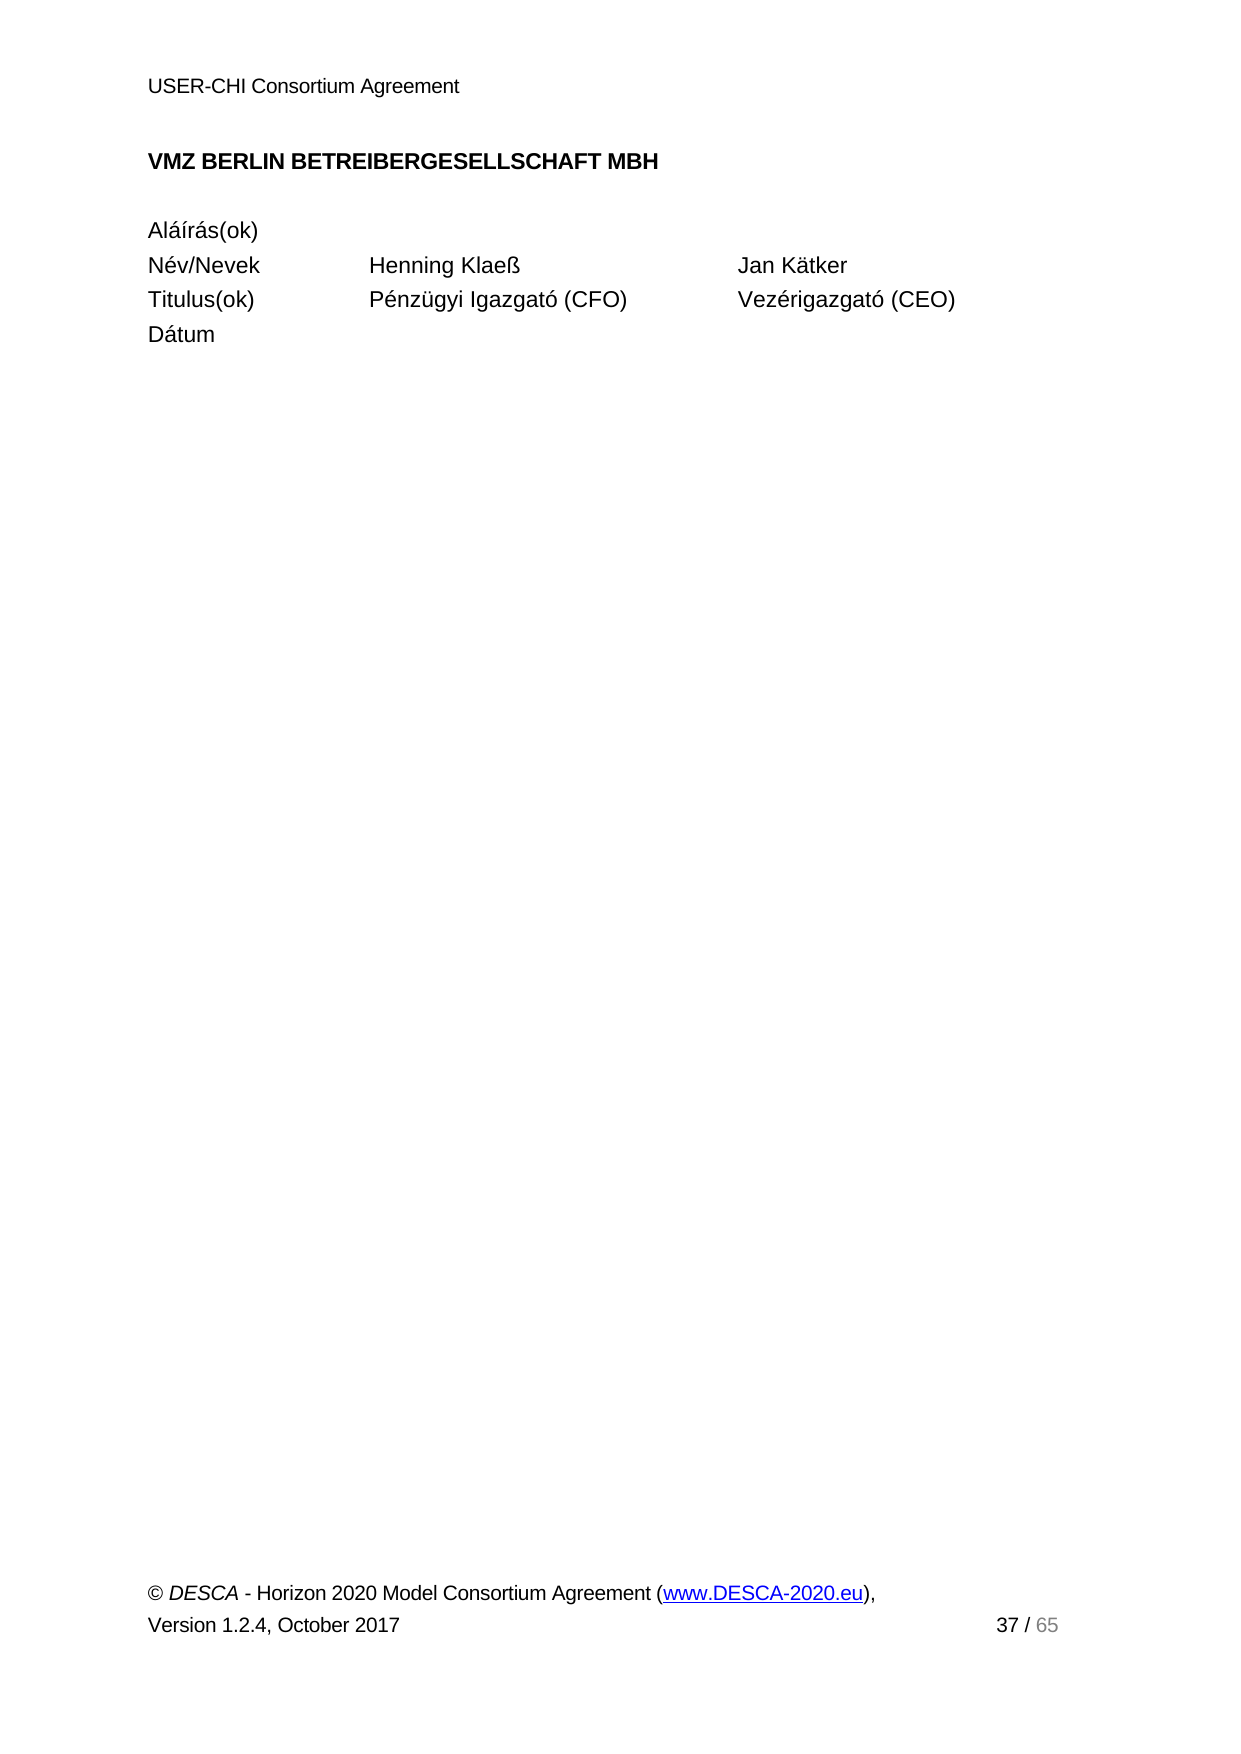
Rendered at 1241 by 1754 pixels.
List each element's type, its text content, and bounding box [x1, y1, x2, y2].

text Aláírás(ok) [148, 217, 1093, 243]
text VMZ BERLIN BETREIBERGESELLSCHAFT MBH [148, 148, 1093, 174]
text Titulus(ok) Pénzügyi Igazgató (CFO) Vezérigazgató (CEO) [148, 286, 1093, 313]
text Név/Nevek Henning Klaeß Jan Kätker [148, 252, 1093, 278]
text Dátum [148, 321, 1093, 347]
